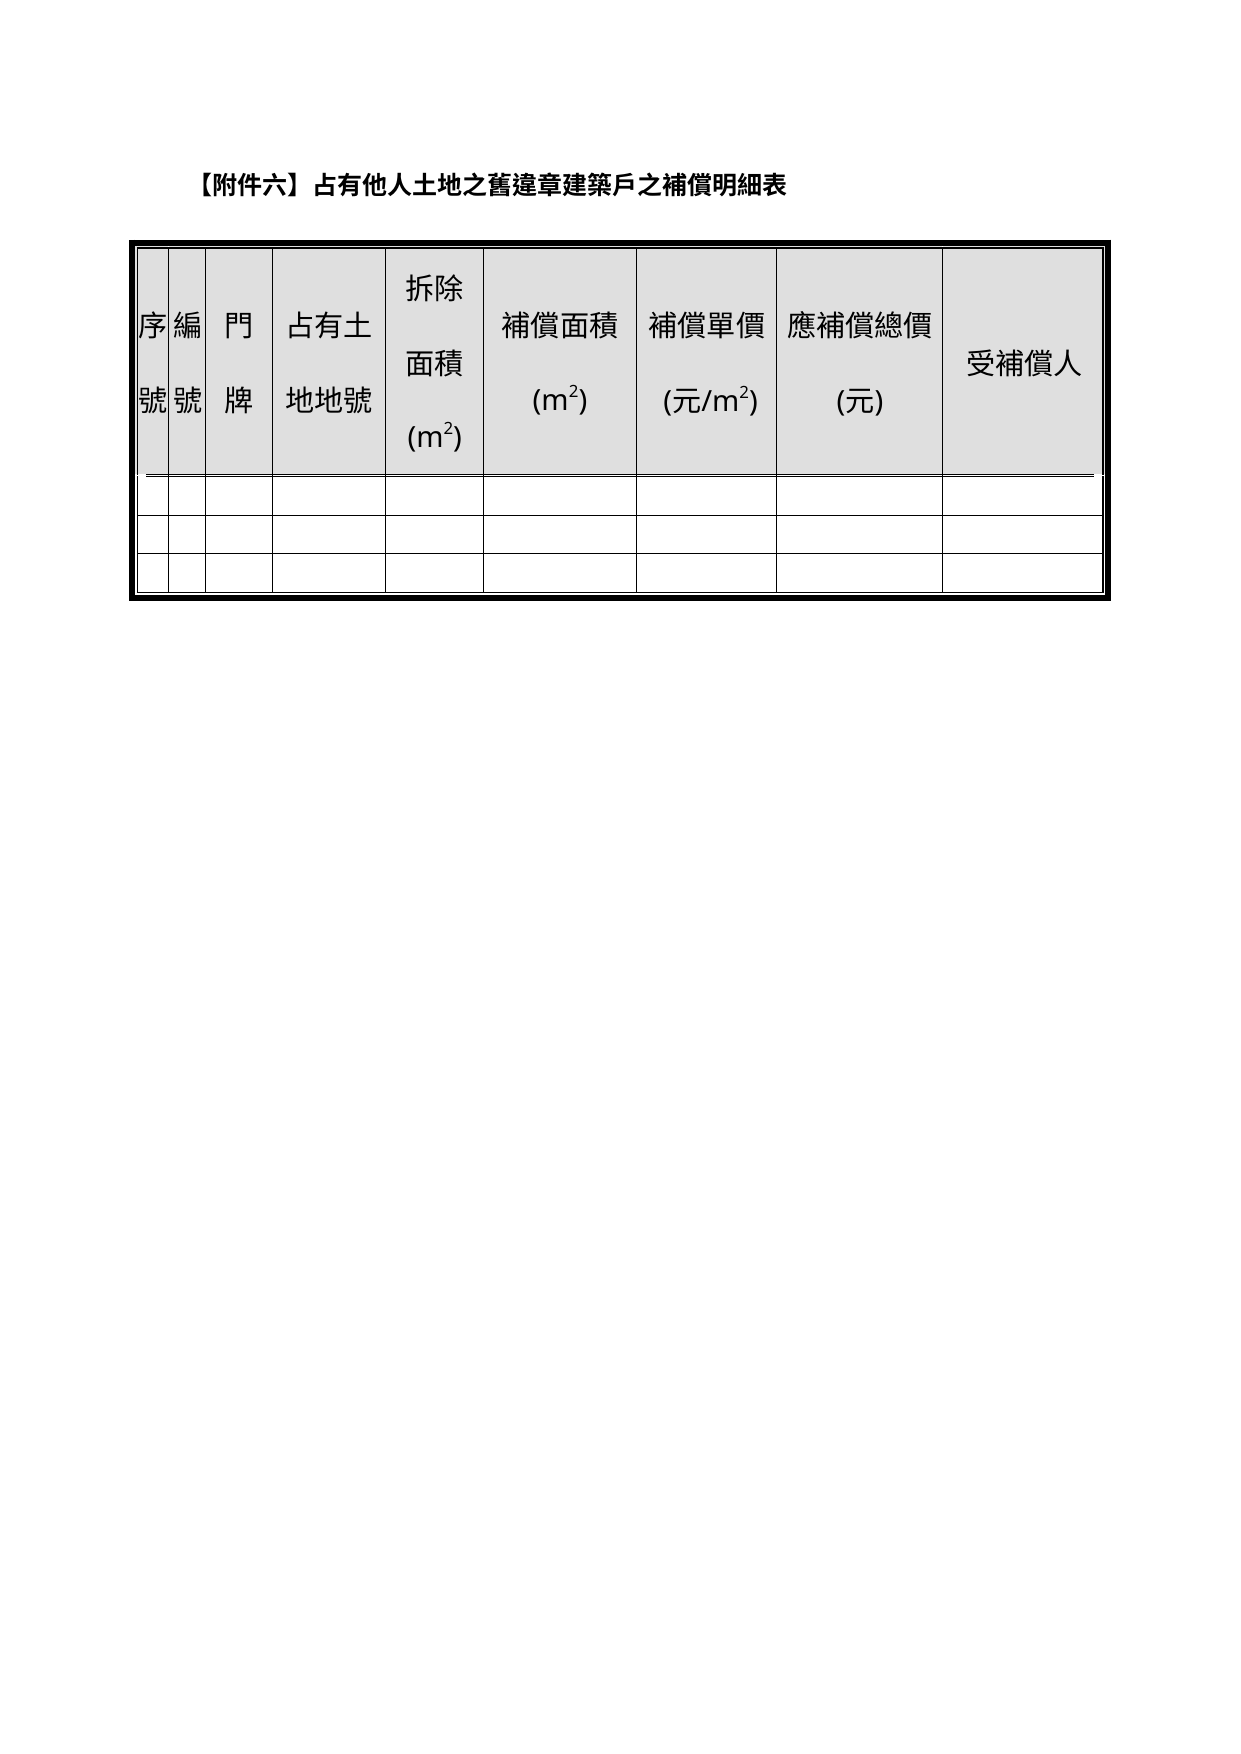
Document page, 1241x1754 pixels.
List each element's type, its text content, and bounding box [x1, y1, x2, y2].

table_cell [138, 554, 168, 592]
table_cell [777, 477, 942, 514]
table_cell [138, 516, 168, 553]
table_cell [637, 554, 776, 592]
table_cell [206, 554, 272, 592]
table_cell [386, 554, 483, 592]
table_cell [484, 516, 636, 553]
table_cell [273, 554, 385, 592]
table_cell [637, 477, 776, 514]
table_cell [943, 516, 1102, 553]
table_cell [169, 516, 205, 553]
table_header 門牌 [206, 249, 272, 474]
table_cell [943, 554, 1102, 592]
table_cell [206, 516, 272, 553]
table_header 序號 [138, 249, 168, 474]
table_header 補償面積 (m2) [484, 249, 636, 474]
table_cell [386, 477, 483, 514]
table_cell [637, 516, 776, 553]
table_cell [943, 474, 1105, 514]
table_cell [484, 554, 636, 592]
table_cell [206, 477, 272, 514]
table_header 補償單價 (元/m2) [637, 249, 776, 474]
table_cell [777, 554, 942, 592]
text 【附件六】占有他人土地之舊違章建築戶之補償明細表 [187, 164, 1053, 202]
table_header 受補償人 [943, 249, 1102, 474]
table_cell [169, 477, 205, 514]
table_header 編號 [169, 249, 205, 474]
table_cell [386, 516, 483, 553]
table_cell [777, 516, 942, 553]
table_cell [135, 474, 168, 514]
table_cell [169, 554, 205, 592]
table_header 占有土地地號 [273, 249, 385, 474]
table_cell [273, 516, 385, 553]
table_header 拆除 面積 (m2) [386, 249, 483, 474]
table_cell [273, 477, 385, 514]
table_cell [484, 477, 636, 514]
table_header 應補償總價 (元) [777, 249, 942, 474]
